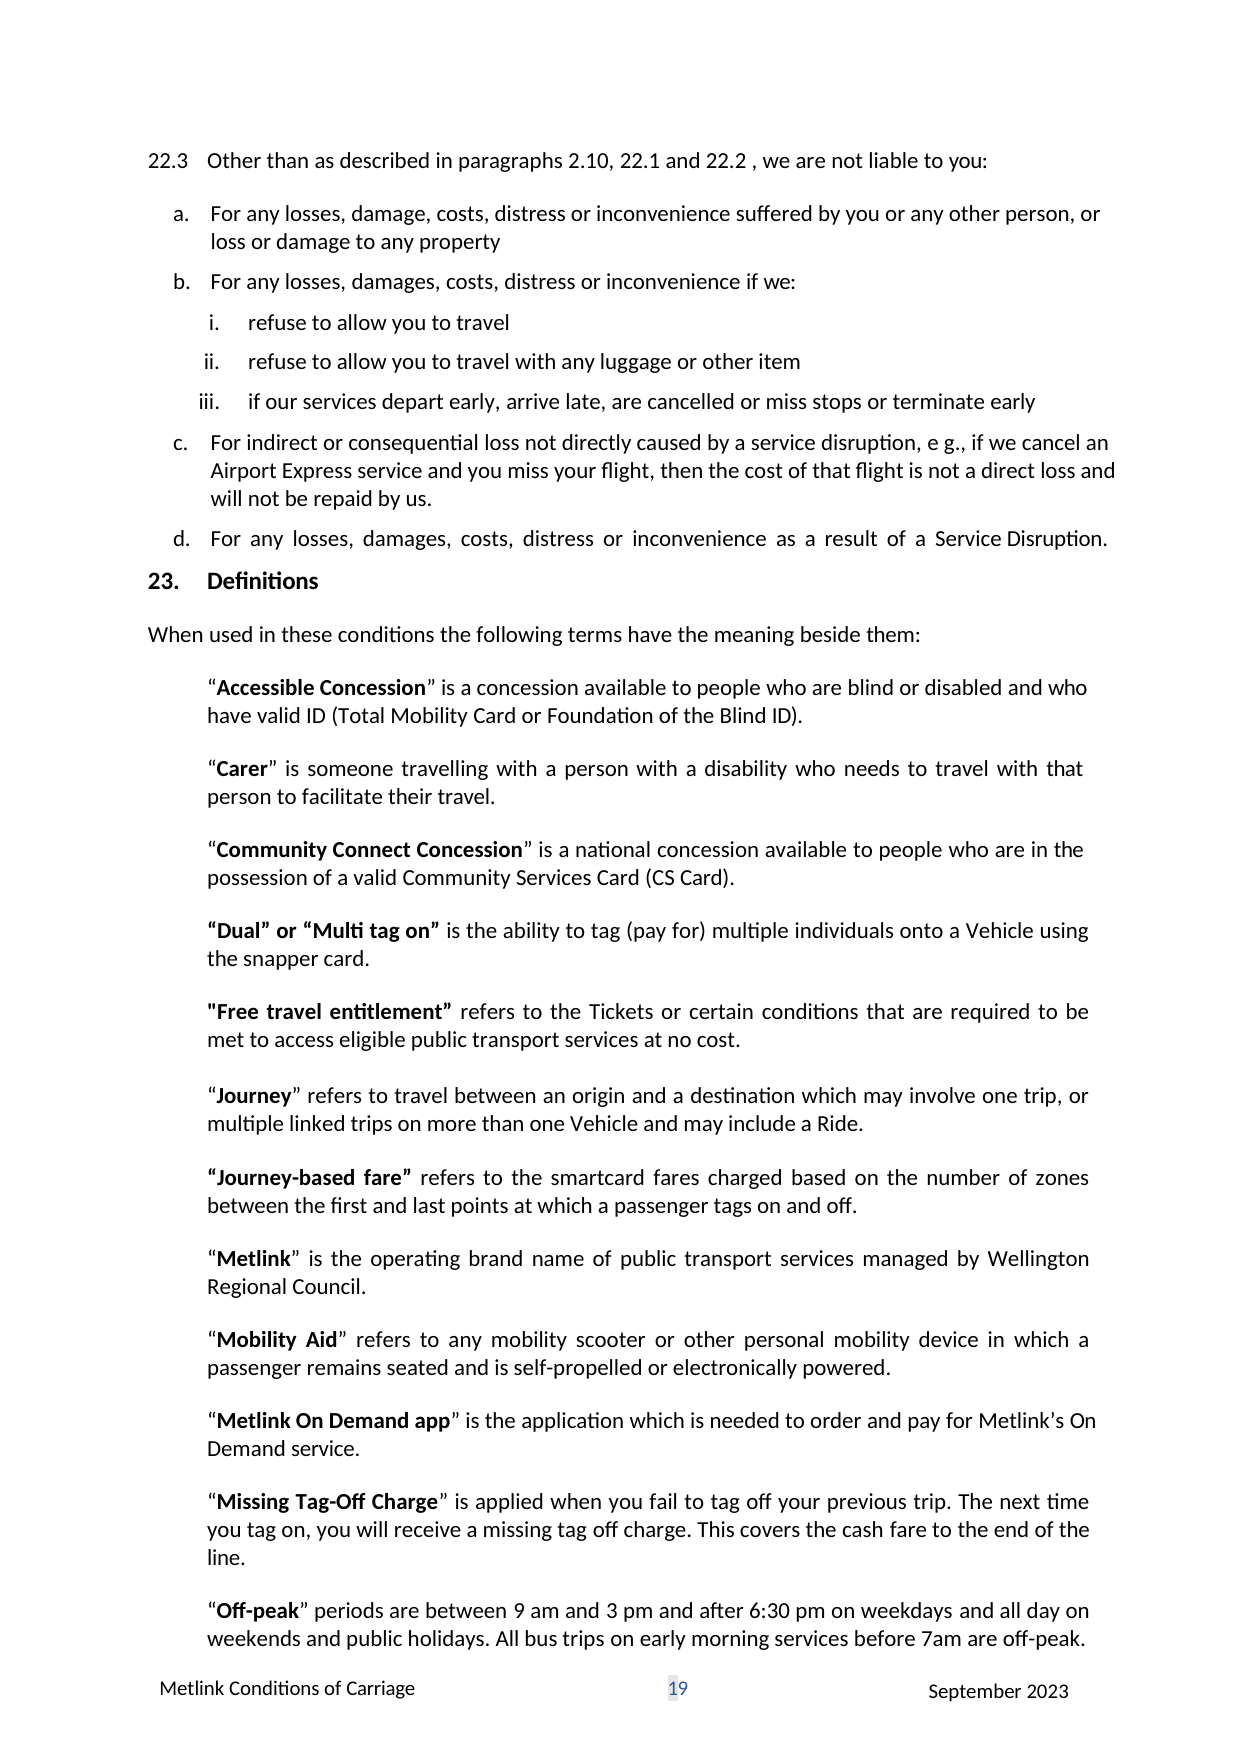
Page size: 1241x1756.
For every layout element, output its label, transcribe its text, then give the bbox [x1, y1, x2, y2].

text “Accessible Concession” is a concession available to people who are blind or disabled and who [207, 673, 1132, 701]
text possession of a valid Community Services Card (CS Card). [207, 863, 1132, 891]
text “Journey-based fare” refers to the smartcard fares charged based on the number of zones between the first and last points at which a passenger tags on and off. [207, 1163, 1091, 1219]
text "Free travel entitlement” refers to the Tickets or certain conditions that are required to be met to access eligible public transport services at no cost. [207, 997, 1091, 1053]
text “Carer” is someone travelling with a person with a disability who needs to travel with that [207, 754, 1132, 782]
text “Journey” refers to travel between an origin and a destination which may involve one trip, or multiple linked trips on more than one Vehicle and may include a Ride. [207, 1082, 1091, 1138]
list refuse to allow you to travel with any luggage or other item [220, 348, 1091, 375]
text “Off-peak” periods are between 9 am and 3 pm and after 6:30 pm on weekdays and all day on weekends and public holidays. All bus trips on early morning services before 7am are off-peak. [207, 1596, 1090, 1652]
list Other than as described in paragraphs 2.10, 22.1 and 22.2 , we are not liable to you: [148, 146, 1132, 174]
subtitle Definitions [148, 565, 1132, 595]
text “Dual” or “Multi tag on” is the ability to tag (pay for) multiple individuals onto a Vehicle using the snapper card. [207, 916, 1090, 972]
text “Mobility Aid” refers to any mobility scooter or other personal mobility device in which a passenger remains seated and is self-propelled or electronically powered. [207, 1325, 1091, 1381]
text When used in these conditions the following terms have the meaning beside them: [148, 620, 1132, 648]
list For indirect or consequential loss not directly caused by a service disruption, e g., if we cancel an Airport Express service and you miss your flight, then the cost of that flight is not a direct loss and will not be repaid by us. [173, 428, 1132, 512]
list For any losses, damages, costs, distress or inconvenience as a result of a Service Disruption. [173, 524, 1132, 552]
list refuse to allow you to travel [220, 308, 1091, 335]
list For any losses, damage, costs, distress or inconvenience suffered by you or any other person, or loss or damage to any property [173, 199, 1132, 255]
text have valid ID (Total Mobility Card or Foundation of the Blind ID). [207, 701, 1132, 729]
list For any losses, damages, costs, distress or inconvenience if we: [173, 267, 1132, 296]
text person to facilitate their travel. [207, 782, 1132, 811]
text “Metlink” is the operating brand name of public transport services managed by Wellington Regional Council. [207, 1244, 1091, 1300]
list if our services depart early, arrive late, are cancelled or miss stops or terminate early [220, 388, 1091, 415]
text “Community Connect Concession” is a national concession available to people who are in the [207, 835, 1132, 863]
text Demand service. [207, 1434, 1132, 1462]
text “Metlink On Demand app” is the application which is needed to order and pay for Metlink’s On [207, 1406, 1132, 1434]
text “Missing Tag-Off Charge” is applied when you fail to tag off your previous trip. The next time you tag on, you will receive a missing tag off charge. This covers the cash fare to the end of the line. [207, 1487, 1091, 1571]
